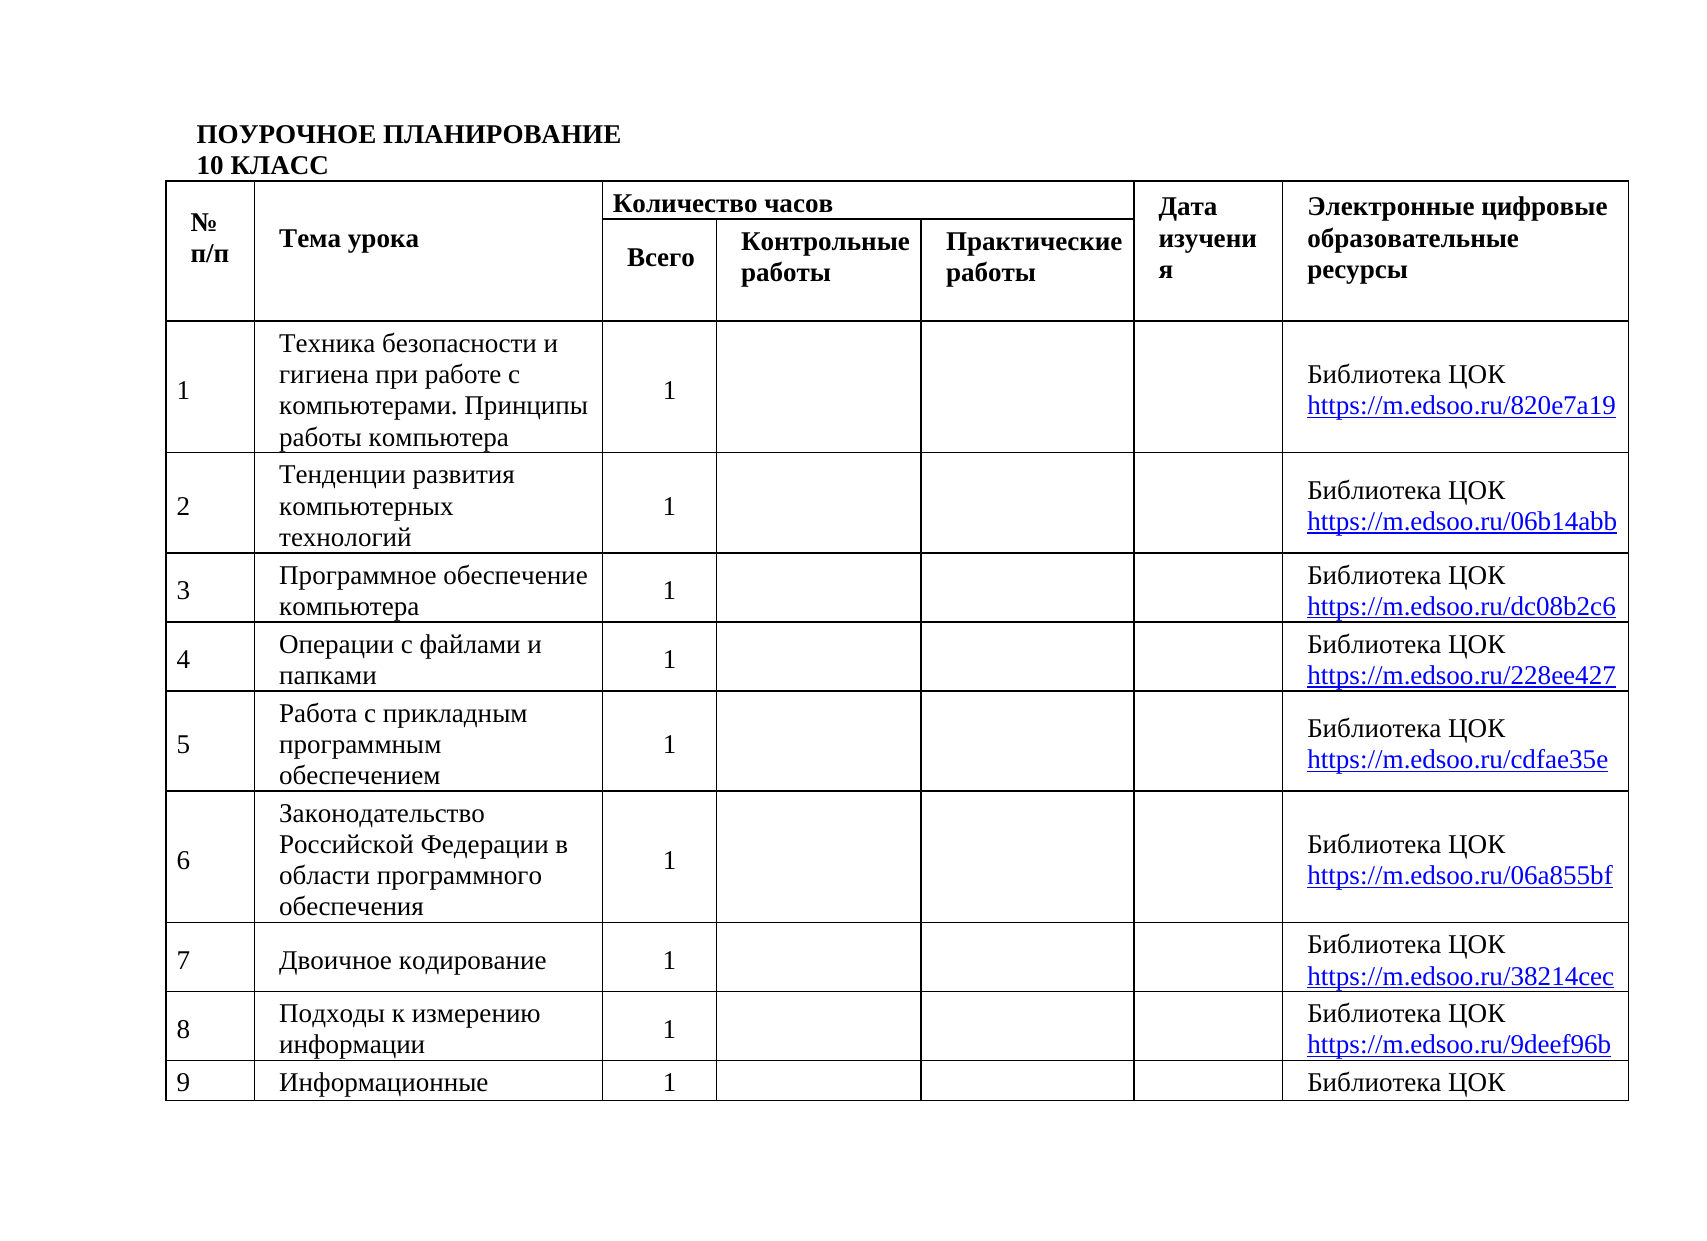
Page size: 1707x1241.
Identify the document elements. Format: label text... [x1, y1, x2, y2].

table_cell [255, 1061, 602, 1099]
table_cell [1135, 1061, 1282, 1099]
table_cell [922, 923, 1133, 991]
table_cell Библиотека ЦОК https://m.edsoo.ru/9deef96b [1283, 992, 1628, 1060]
table_cell Двоичное кодирование [255, 923, 602, 991]
table_cell [922, 992, 1133, 1060]
table_cell [717, 992, 920, 1060]
table_cell [922, 453, 1133, 552]
table_cell 1 [603, 692, 716, 790]
table_cell 8 [167, 992, 254, 1060]
table_cell [922, 554, 1133, 621]
table_cell Библиотека ЦОК https://m.edsoo.ru/38214cec [1283, 923, 1628, 991]
table_header Тема урока [255, 182, 602, 320]
table_cell [1135, 623, 1282, 690]
table_cell 4 [167, 623, 254, 690]
table_cell Законодательство Российской Федерации в области программного обеспечения [255, 792, 602, 922]
table_cell [717, 623, 920, 690]
table_cell Программное обеспечение компьютера [255, 554, 602, 621]
table_cell [717, 554, 920, 621]
table_cell Библиотека ЦОК https://m.edsoo.ru/06a855bf [1283, 792, 1628, 922]
table_cell 1 [603, 554, 716, 621]
table_cell [1135, 923, 1282, 991]
table_cell [1135, 692, 1282, 790]
table_cell [922, 322, 1133, 452]
table_cell Библиотека ЦОК https://m.edsoo.ru/dc08b2c6 [1283, 554, 1628, 621]
table_cell [1135, 992, 1282, 1060]
table_header Количество часов [603, 182, 1133, 218]
table_cell 7 [167, 923, 254, 991]
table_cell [1283, 1061, 1628, 1099]
table_cell 2 [167, 453, 254, 552]
table_cell Библиотека ЦОК https://m.edsoo.ru/cdfae35e [1283, 692, 1628, 790]
text ПОУРОЧНОЕ ПЛАНИРОВАНИЕ [190, 118, 1618, 149]
table_cell [717, 923, 920, 991]
table_cell 1 [603, 923, 716, 991]
table_cell [922, 792, 1133, 922]
table_cell 1 [167, 322, 254, 452]
table_cell Контрольные работы [717, 220, 920, 320]
table_cell [922, 623, 1133, 690]
table_cell 1 [603, 792, 716, 922]
table_cell Практические работы [922, 220, 1133, 320]
table_cell Библиотека ЦОК https://m.edsoo.ru/06b14abb [1283, 453, 1628, 552]
table_cell Библиотека ЦОК https://m.edsoo.ru/820e7a19 [1283, 322, 1628, 452]
table_cell 9 [167, 1061, 254, 1099]
table_cell [1135, 322, 1282, 452]
table_cell Тенденции развития компьютерных технологий [255, 453, 602, 552]
table_cell [922, 1061, 1133, 1099]
table_cell 1 [603, 1061, 716, 1099]
table_cell [922, 692, 1133, 790]
table_cell [1135, 554, 1282, 621]
table_header Электронные цифровые образовательные ресурсы [1283, 182, 1628, 320]
table_cell Техника безопасности и гигиена при работе с компьютерами. Принципы работы компьютера [255, 322, 602, 452]
table_cell [717, 453, 920, 552]
table_cell [717, 692, 920, 790]
table_cell 1 [603, 992, 716, 1060]
table_cell Всего [603, 220, 716, 320]
table_cell Работа с прикладным программным обеспечением [255, 692, 602, 790]
table_cell Библиотека ЦОК https://m.edsoo.ru/228ee427 [1283, 623, 1628, 690]
table_cell [717, 1061, 920, 1099]
table_cell 6 [167, 792, 254, 922]
table_cell [717, 322, 920, 452]
table_cell Операции с файлами и папками [255, 623, 602, 690]
table_cell Подходы к измерению информации [255, 992, 602, 1060]
table_cell [1135, 792, 1282, 922]
table_cell 1 [603, 322, 716, 452]
table_cell 1 [603, 453, 716, 552]
table_header Дата изучения [1135, 182, 1282, 320]
table_cell [717, 792, 920, 922]
table_header № п/п [167, 182, 254, 320]
table_cell 3 [167, 554, 254, 621]
table_cell 1 [603, 623, 716, 690]
table_cell [1135, 453, 1282, 552]
table_cell 5 [167, 692, 254, 790]
text 10 КЛАСС [190, 149, 1618, 180]
